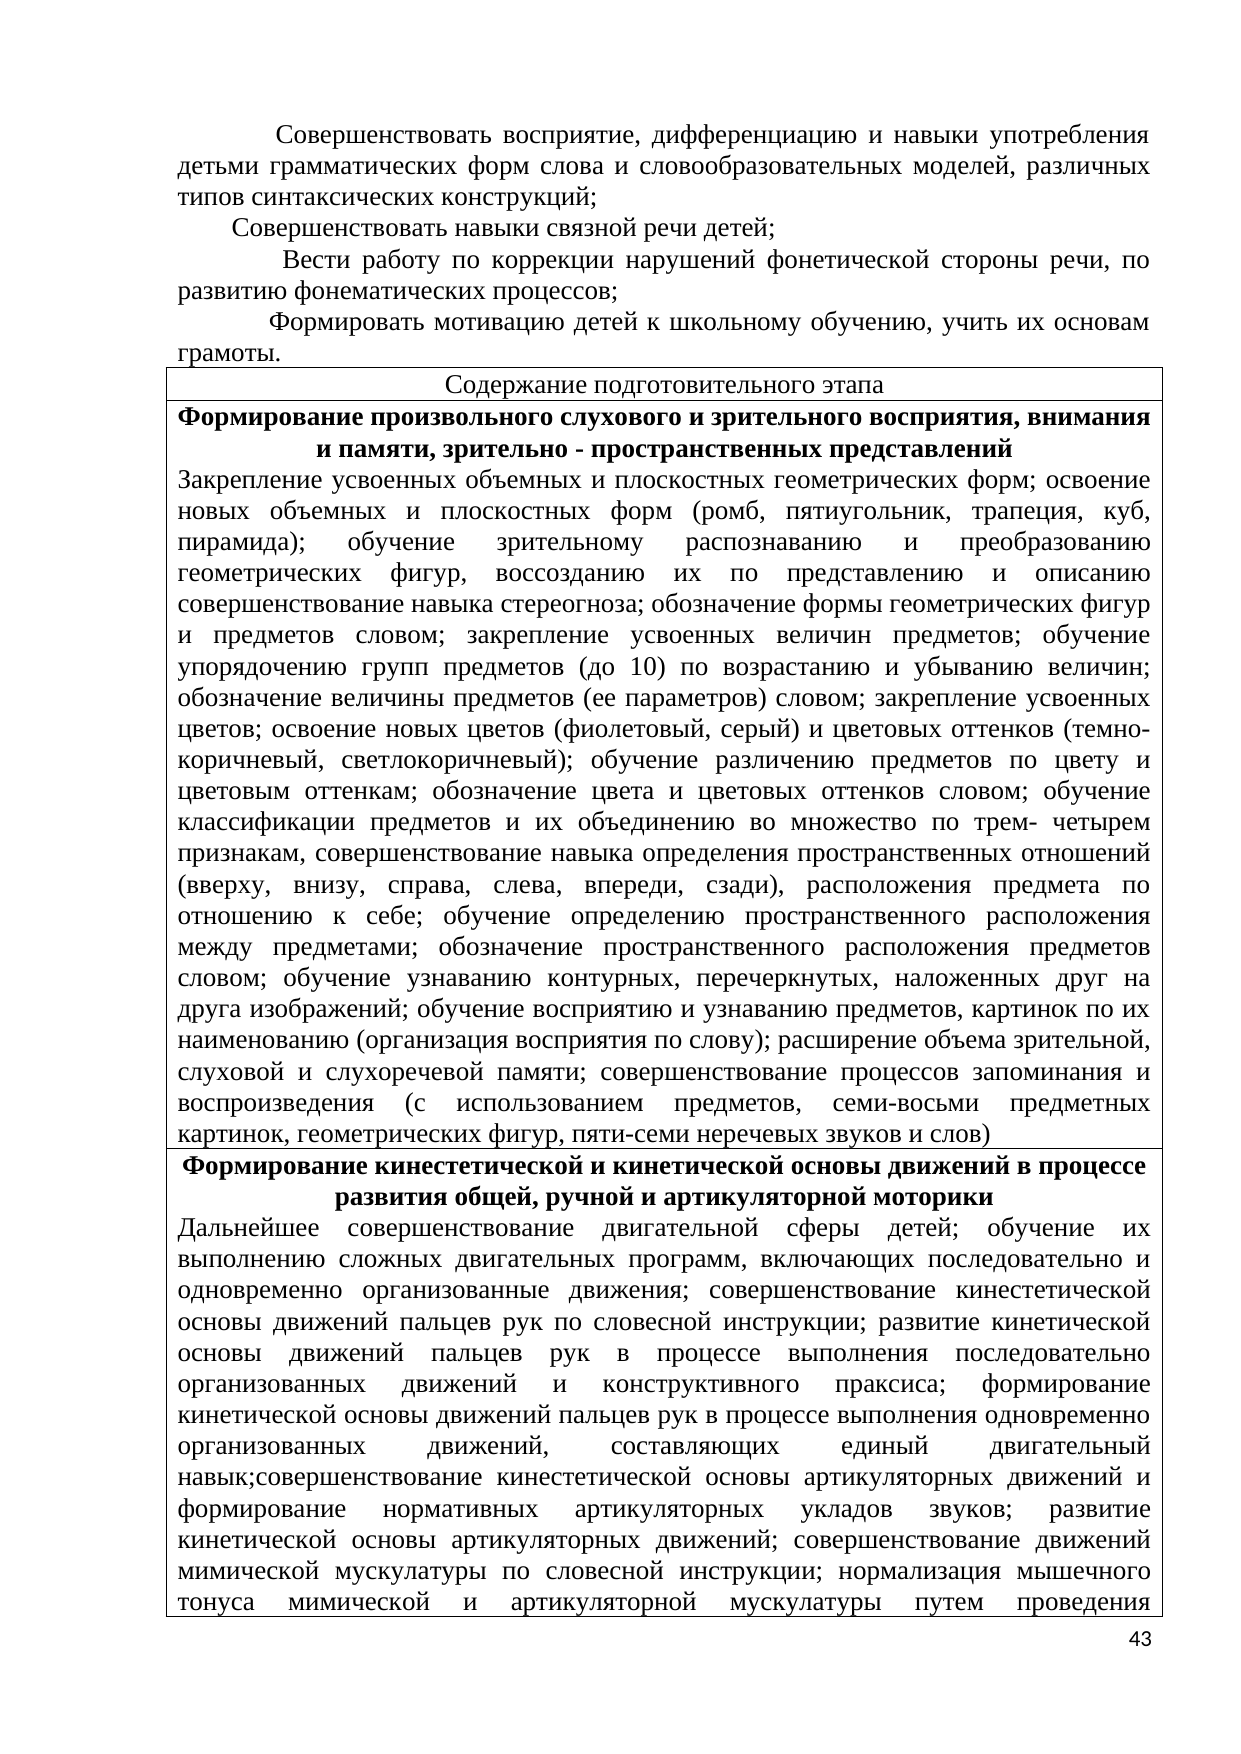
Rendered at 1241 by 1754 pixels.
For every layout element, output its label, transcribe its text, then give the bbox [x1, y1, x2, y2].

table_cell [167, 1149, 1162, 1616]
text Совершенствовать навыки связной речи детей; [177, 212, 1152, 243]
text Формировать мотивацию детей к школьному обучению, учить их основам грамоты. [177, 305, 1152, 367]
table_header Содержание подготовительного этапа [167, 368, 1162, 399]
table_cell Формирование произвольного слухового и зрительного восприятия, внимания и памяти, зрительно - пространственных представлений Закрепление усвоенных объемных и плоскостных геометрических форм; освоение новых объемных и плоскостных форм (ромб, пятиугольник, трапеция, куб, пирамида); обучение зрительному распознаванию и преобразованию геометрических фигур, воссозданию их по представлению и описанию совершенствование навыка стереогноза; обозначение формы геометрических фигур и предметов словом; закрепление усвоенных величин предметов; обучение упорядочению групп предметов (до 10) по возрастанию и убыванию величин; обозначение величины предметов (ее параметров) словом; закрепление усвоенных цветов; освоение новых цветов (фиолетовый, серый) и цветовых оттенков (темно-коричневый, светлокоричневый); обучение различению предметов по цвету и цветовым оттенкам; обозначение цвета и цветовых оттенков словом; обучение классификации предметов и их объединению во множество по трем- четырем признакам, совершенствование навыка определения пространственных отношений (вверху, внизу, справа, слева, впереди, сзади), расположения предмета по отношению к себе; обучение определению пространственного расположения между предметами; обозначение пространственного расположения предметов словом; обучение узнаванию контурных, перечеркнутых, наложенных друг на друга изображений; обучение восприятию и узнаванию предметов, картинок по их наименованию (организация восприятия по слову); расширение объема зрительной, слуховой и слухоречевой памяти; совершенствование процессов запоминания и воспроизведения (с использованием предметов, семи-восьми предметных картинок, геометрических фигур, пяти-семи неречевых звуков и слов) [167, 401, 1162, 1148]
text Вести работу по коррекции нарушений фонетической стороны речи, по развитию фонематических процессов; [177, 243, 1152, 305]
text Совершенствовать восприятие, дифференциацию и навыки употребления детьми грамматических форм слова и словообразовательных моделей, различных типов синтаксических конструкций; [177, 118, 1152, 212]
